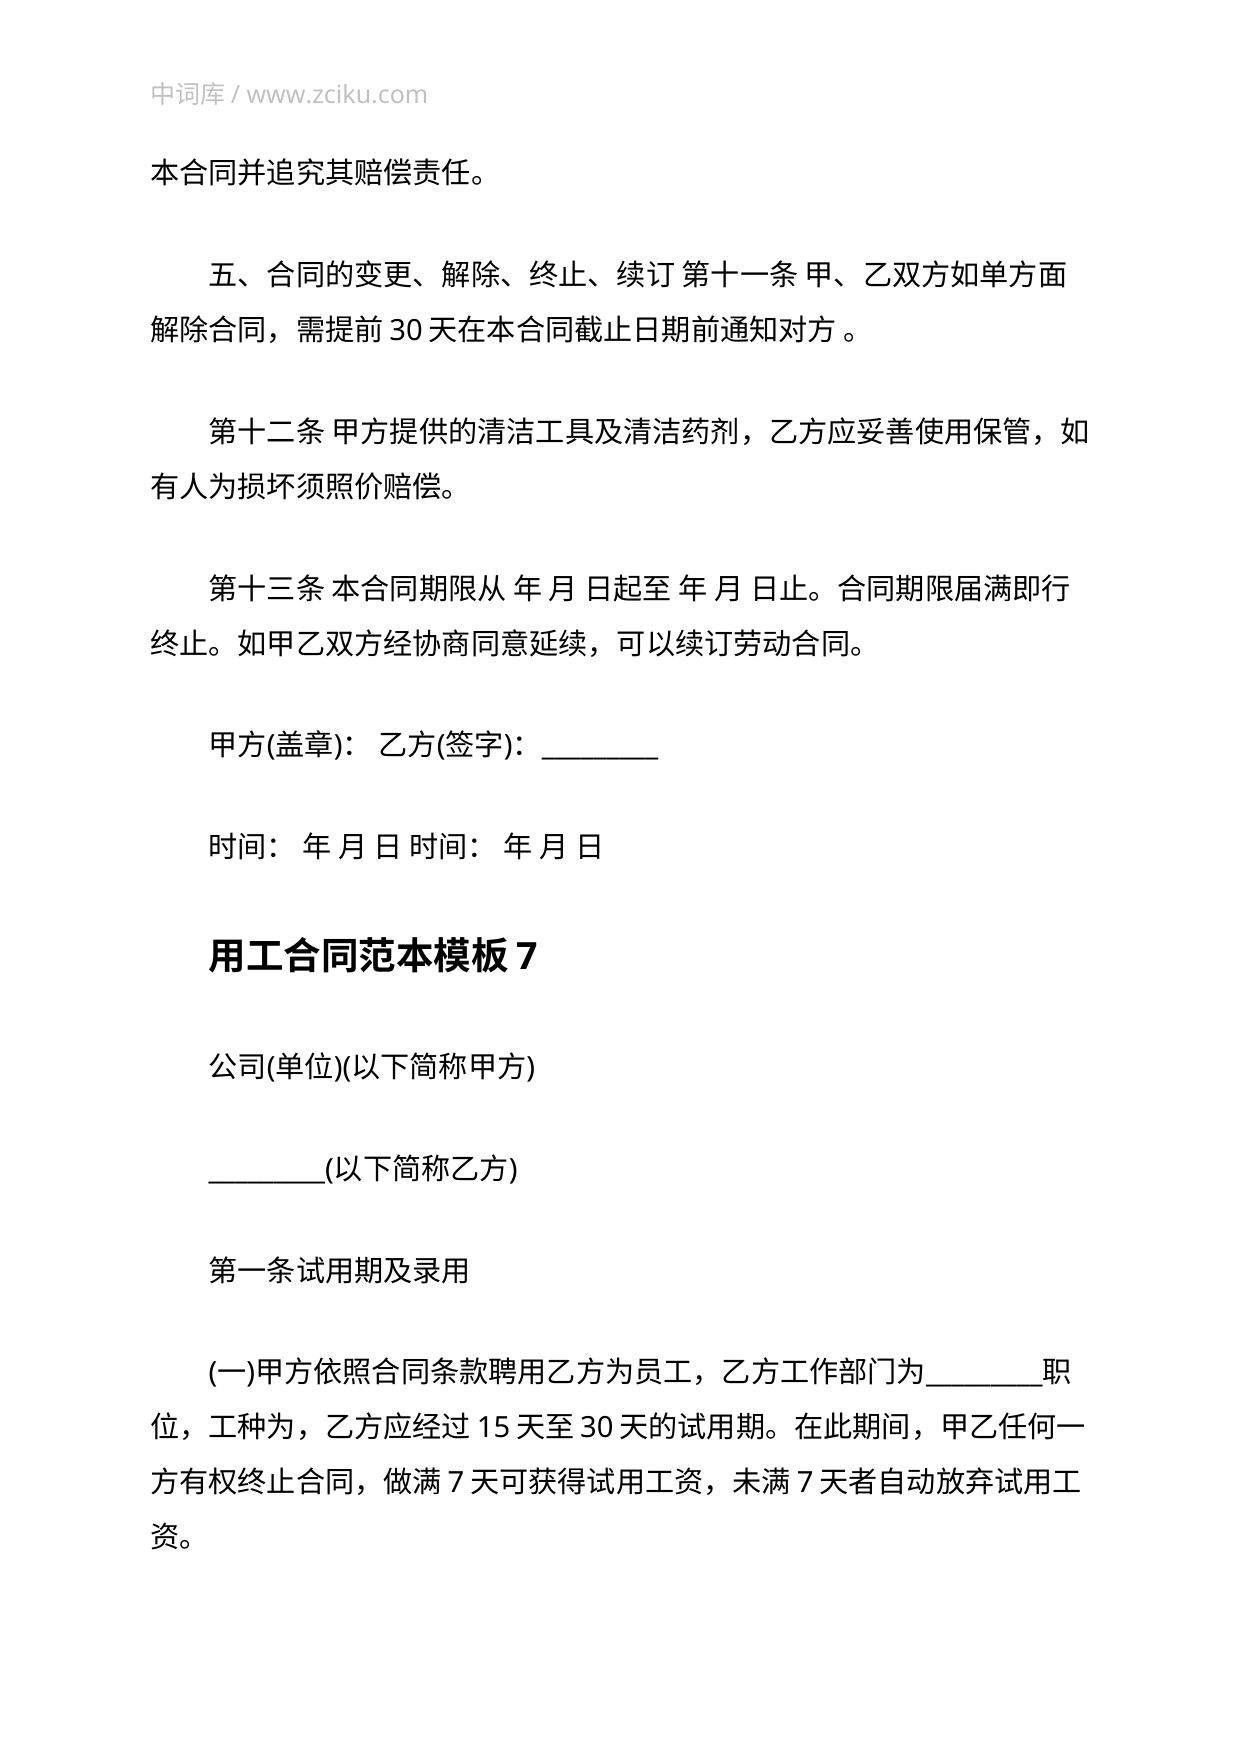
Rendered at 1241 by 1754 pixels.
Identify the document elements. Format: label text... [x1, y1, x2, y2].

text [150, 150, 1090, 192]
text _________(以下简称乙方) [150, 1145, 1090, 1188]
text 第一条试用期及录用 [150, 1247, 1090, 1289]
text 时间： 年 月 日 时间： 年 月 日 [150, 824, 1090, 866]
text (一)甲方依照合同条款聘用乙方为员工，乙方工作部门为_________职位，工种为，乙方应经过15天至30天的试用期。在此期间，甲乙任何一方有权终止合同，做满7天可获得试用工资，未满7天者自动放弃试用工资。 [150, 1349, 1090, 1556]
text 第十三条 本合同期限从 年 月 日起至 年 月 日止。合同期限届满即行终止。如甲乙双方经协商同意延续，可以续订劳动合同。 [150, 565, 1090, 662]
text 第十二条 甲方提供的清洁工具及清洁药剂，乙方应妥善使用保管，如有人为损坏须照价赔偿。 [150, 409, 1090, 506]
text 公司(单位)(以下简称甲方) [150, 1043, 1090, 1086]
text 五、合同的变更、解除、终止、续订 第十一条 甲、乙双方如单方面解除合同，需提前30天在本合同截止日期前通知对方 。 [150, 252, 1090, 349]
text 甲方(盖章)： 乙方(签字)：_________ [150, 722, 1090, 764]
text 用工合同范本模板7 [150, 926, 1090, 980]
